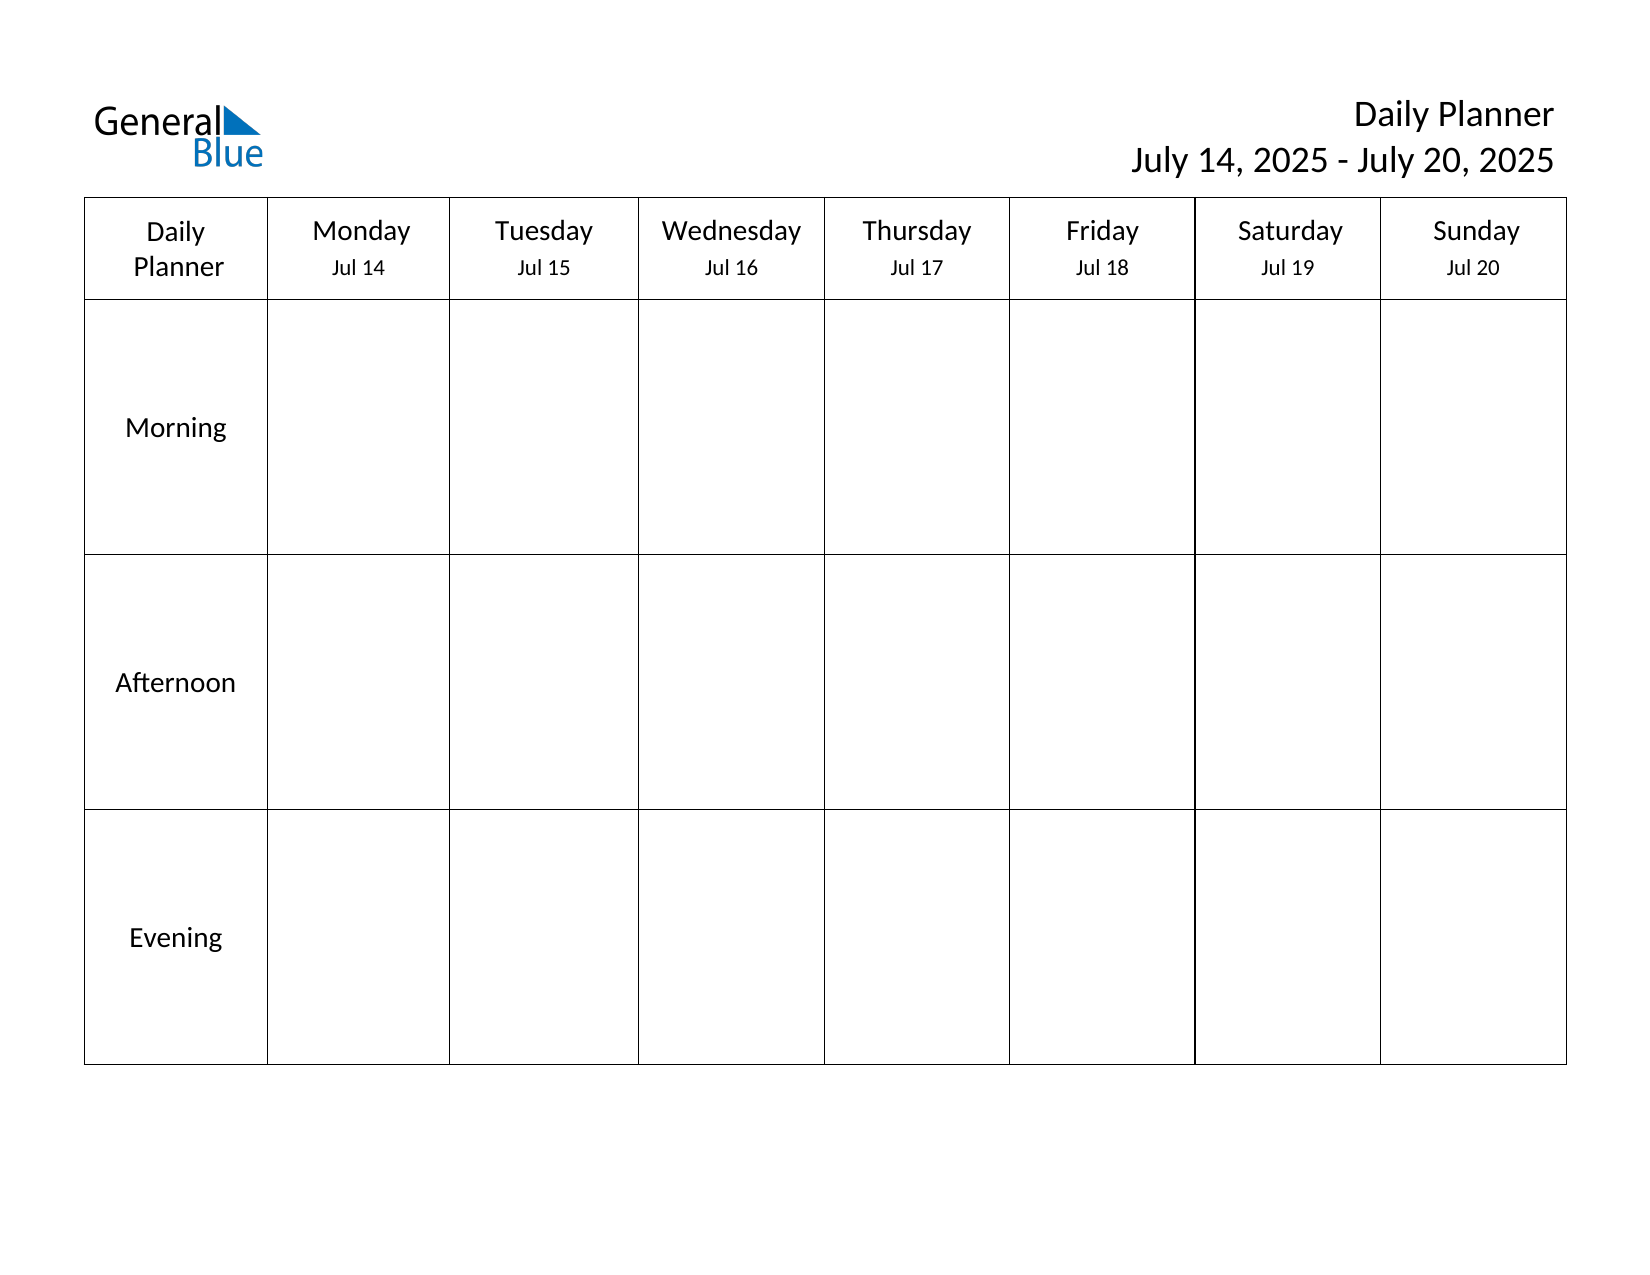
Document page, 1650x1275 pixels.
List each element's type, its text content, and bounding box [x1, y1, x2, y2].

table_cell [639, 810, 824, 1064]
table_cell [825, 555, 1009, 809]
table_cell [268, 555, 449, 809]
table_cell Wednesday Jul 16 [639, 198, 824, 299]
table_cell [1010, 810, 1194, 1064]
table_cell Daily Planner [85, 198, 267, 299]
table_header [84, 75, 449, 197]
table_cell [268, 810, 449, 1064]
table_header Daily Planner July 14, 2025 - July 20, 2025 [449, 75, 1566, 197]
table_cell Friday Jul 18 [1010, 198, 1194, 299]
table_cell Thursday Jul 17 [825, 198, 1009, 299]
table_cell Monday Jul 14 [268, 198, 449, 299]
table_cell Evening [85, 810, 267, 1064]
table_cell Tuesday Jul 15 [450, 198, 638, 299]
table_cell [825, 810, 1009, 1064]
picture [95, 105, 263, 167]
table_cell [1010, 300, 1194, 554]
table_cell Afternoon [85, 555, 267, 809]
table_cell [450, 555, 638, 809]
table_cell [1196, 300, 1380, 554]
table_cell Morning [85, 300, 267, 554]
table_cell [450, 810, 638, 1064]
table_cell [1010, 555, 1194, 809]
table_cell [639, 300, 824, 554]
table_cell [1381, 555, 1566, 809]
table_cell [639, 555, 824, 809]
table_cell [450, 300, 638, 554]
table_cell Sunday Jul 20 [1381, 198, 1566, 299]
table_cell Saturday Jul 19 [1196, 198, 1380, 299]
table_cell [1381, 810, 1566, 1064]
table_cell [1196, 555, 1380, 809]
table_cell [1196, 810, 1380, 1064]
table_cell [268, 300, 449, 554]
table_cell [825, 300, 1009, 554]
table_cell [1381, 300, 1566, 554]
